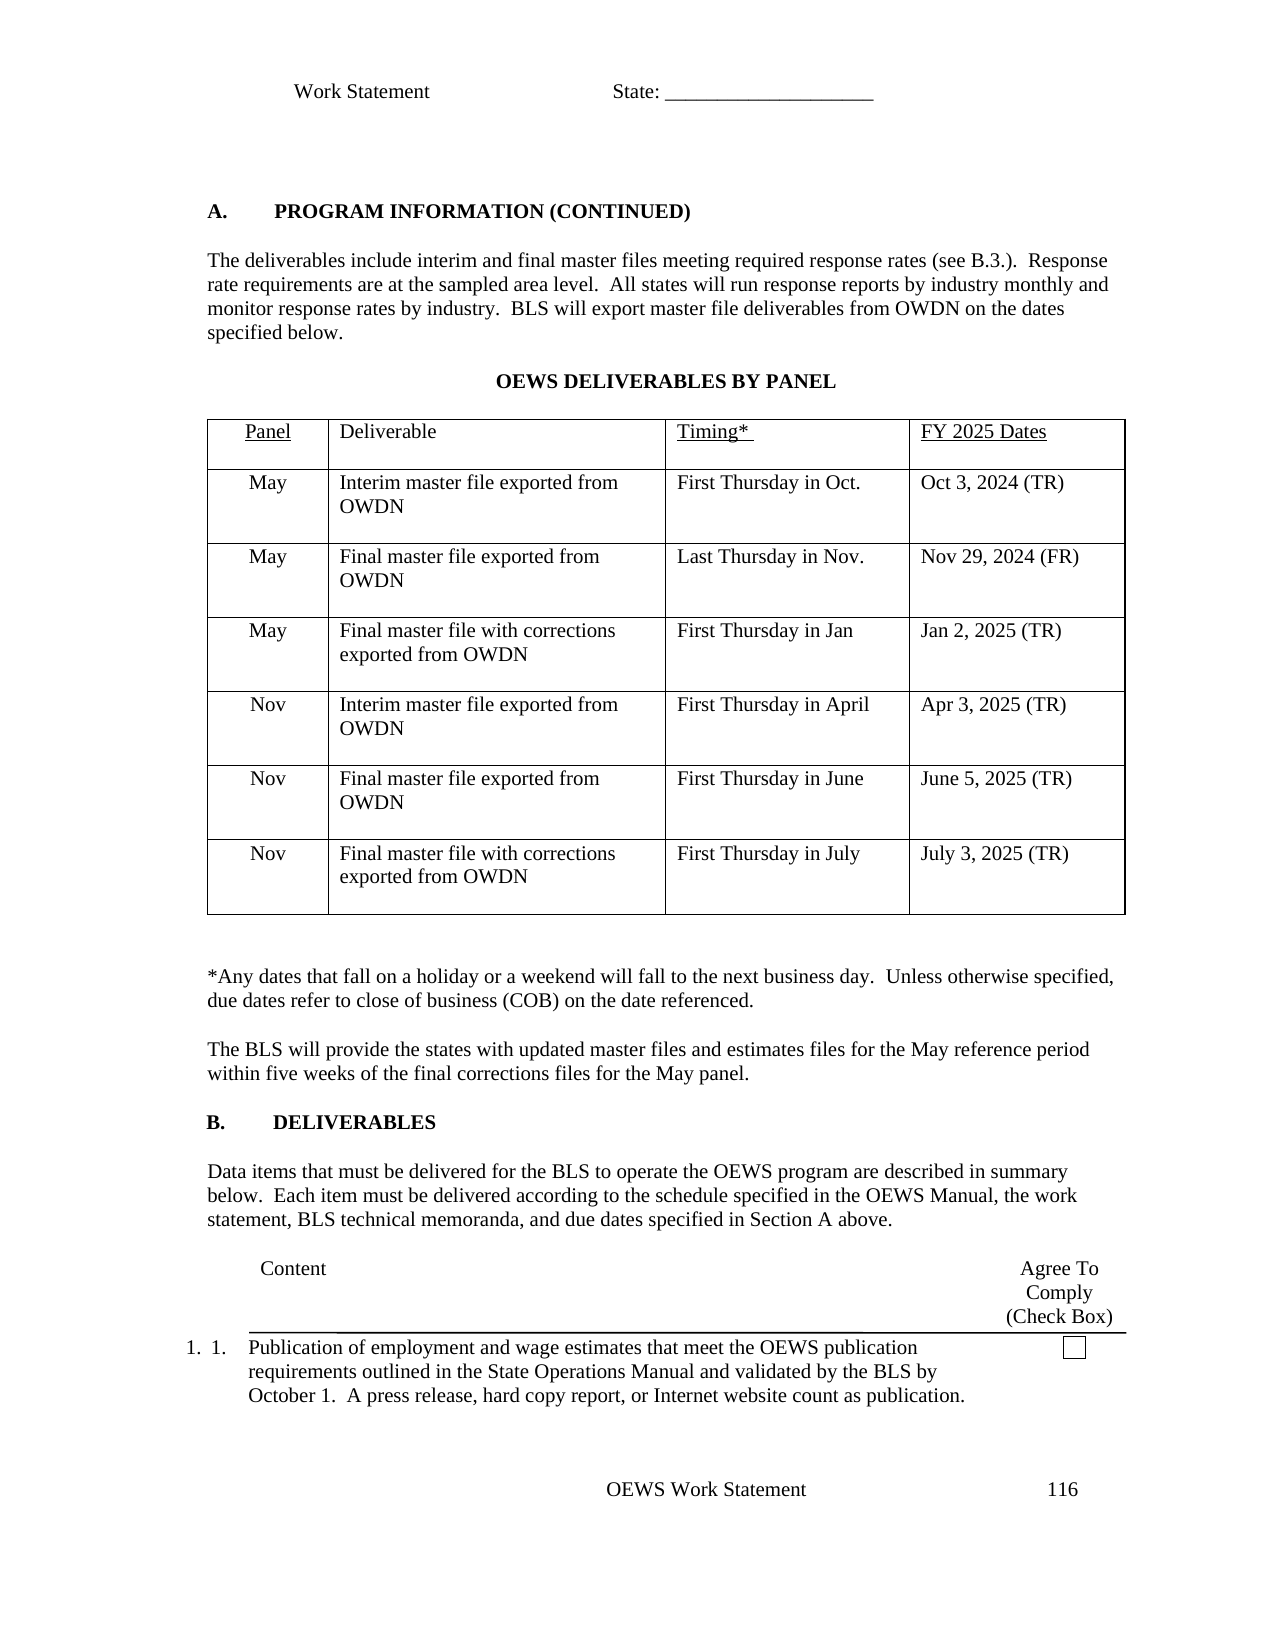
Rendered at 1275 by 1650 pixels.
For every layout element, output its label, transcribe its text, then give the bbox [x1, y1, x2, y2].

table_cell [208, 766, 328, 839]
subtitle DELIVERABLES [206, 1110, 1125, 1134]
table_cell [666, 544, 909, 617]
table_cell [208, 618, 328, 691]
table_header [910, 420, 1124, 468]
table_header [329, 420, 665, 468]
text The deliverables include interim and final master files meeting required response rates (see B.3.). Response rate requirements are at the sampled area level. All states will run response reports by industry monthly and monitor response rates by industry. BLS will export master file deliverables from OWDN on the dates specified below. [207, 248, 1125, 344]
text The BLS will provide the states with updated master files and estimates files for the May reference period within five weeks of the final corrections files for the May panel. [207, 1037, 1125, 1085]
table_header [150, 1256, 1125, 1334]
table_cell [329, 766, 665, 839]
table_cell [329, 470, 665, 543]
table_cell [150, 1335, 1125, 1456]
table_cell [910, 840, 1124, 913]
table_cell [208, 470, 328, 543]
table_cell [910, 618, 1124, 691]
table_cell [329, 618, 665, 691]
text Data items that must be delivered for the BLS to operate the OEWS program are described in summary below. Each item must be delivered according to the schedule specified in the OEWS Manual, the work statement, BLS technical memoranda, and due dates specified in Section A above. [207, 1159, 1125, 1231]
text OEWS DELIVERABLES BY PANEL [207, 369, 1125, 393]
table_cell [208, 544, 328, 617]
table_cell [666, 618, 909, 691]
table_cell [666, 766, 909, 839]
text *Any dates that fall on a holiday or a weekend will fall to the next business day. Unless otherwise specified, due dates refer to close of business (COB) on the date referenced. [207, 964, 1125, 1012]
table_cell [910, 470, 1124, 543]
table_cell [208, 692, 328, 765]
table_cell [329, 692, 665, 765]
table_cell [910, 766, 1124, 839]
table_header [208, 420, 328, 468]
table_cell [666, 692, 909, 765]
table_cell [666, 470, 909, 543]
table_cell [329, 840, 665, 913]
text A. PROGRAM INFORMATION (CONTINUED) [207, 199, 1125, 223]
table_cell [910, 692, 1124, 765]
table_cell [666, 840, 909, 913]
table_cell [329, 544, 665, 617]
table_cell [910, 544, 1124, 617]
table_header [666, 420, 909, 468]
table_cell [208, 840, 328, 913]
